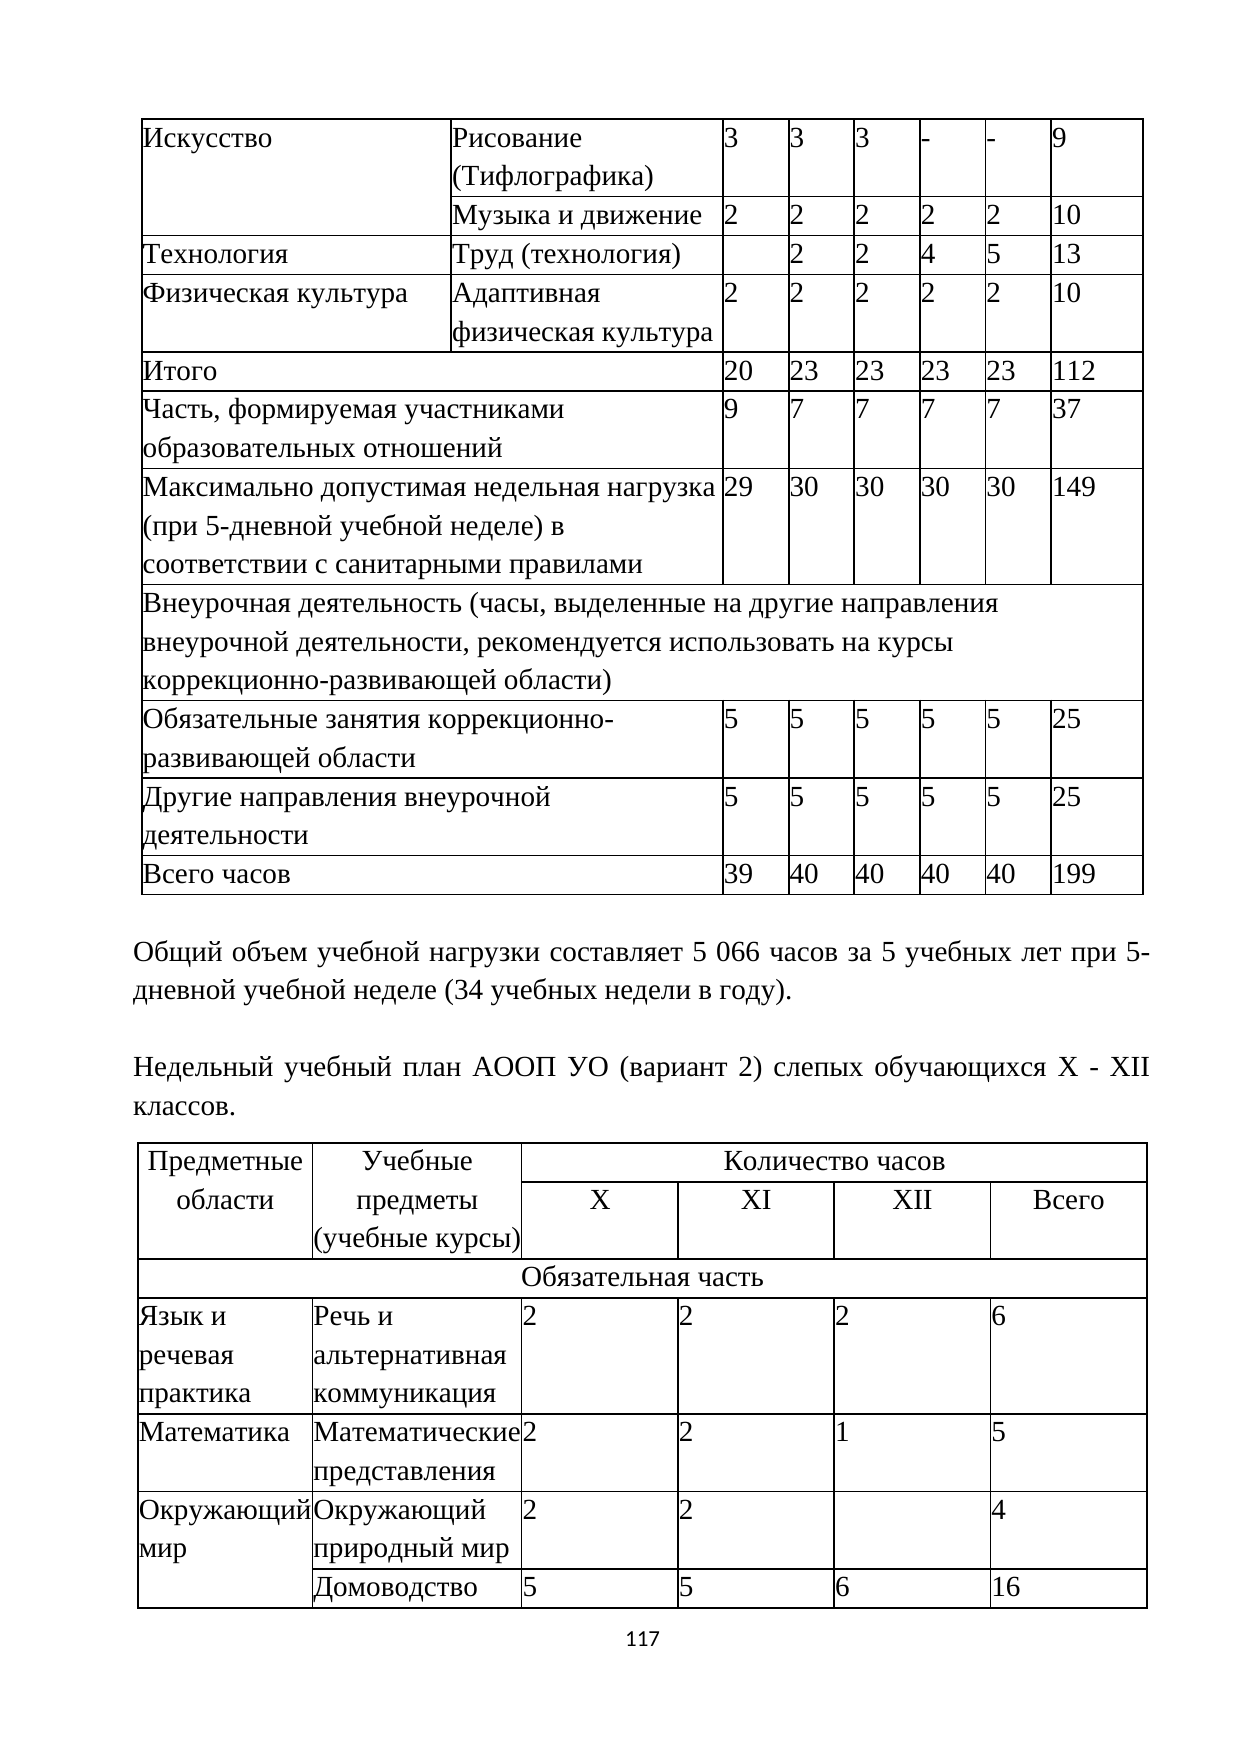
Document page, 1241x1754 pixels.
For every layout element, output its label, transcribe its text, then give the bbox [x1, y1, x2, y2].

table_cell Окружающий природный мир [313, 1492, 521, 1568]
table_cell - [921, 120, 985, 196]
table_cell 5 [986, 779, 1050, 854]
table_cell 23 [986, 353, 1050, 390]
table_cell 7 [790, 392, 853, 467]
table_cell 2 [522, 1299, 677, 1413]
table_cell 2 [921, 275, 985, 351]
table_cell 23 [790, 353, 853, 390]
table_cell 30 [855, 469, 919, 583]
table_cell 2 [921, 197, 985, 234]
table_cell 30 [986, 469, 1050, 583]
table_cell 3 [790, 120, 853, 196]
table_cell 5 [679, 1570, 833, 1607]
table_cell Физическая культура [143, 275, 450, 351]
table_cell Обязательная часть [139, 1260, 1146, 1297]
table_header Количество часов [522, 1144, 1146, 1181]
table_cell 13 [1052, 236, 1142, 273]
table_cell 7 [921, 392, 985, 467]
table_cell 2 [855, 275, 919, 351]
table_cell Язык и речевая практика [139, 1299, 312, 1413]
table_cell [835, 1492, 990, 1568]
table_cell Речь и альтернативная коммуникация [313, 1299, 521, 1413]
table_cell 2 [790, 236, 853, 273]
table_cell 30 [921, 469, 985, 583]
table_cell 5 [921, 779, 985, 854]
table_cell 39 [724, 856, 788, 893]
table_cell 2 [855, 197, 919, 234]
table_cell 2 [522, 1415, 677, 1491]
table_cell [724, 236, 788, 273]
table_cell Обязательные занятия коррекционно-развивающей области [143, 701, 722, 777]
table_cell 5 [986, 701, 1050, 777]
table_cell 29 [724, 469, 788, 583]
table_cell 2 [790, 197, 853, 234]
table_cell Математические представления [313, 1415, 521, 1491]
table_cell 10 [1052, 275, 1142, 351]
table_cell 10 [1052, 197, 1142, 234]
table_cell 5 [724, 701, 788, 777]
table_cell XII [835, 1183, 990, 1258]
table_cell Другие направления внеурочной деятельности [143, 779, 722, 854]
table_cell 5 [790, 779, 853, 854]
table_cell Всего [991, 1183, 1146, 1258]
table_cell 149 [1052, 469, 1142, 583]
table_cell 9 [1052, 120, 1142, 196]
table_cell 112 [1052, 353, 1142, 390]
table_cell 7 [855, 392, 919, 467]
table_cell 6 [835, 1570, 990, 1607]
table_cell 23 [855, 353, 919, 390]
table_cell 5 [790, 701, 853, 777]
table_cell 3 [724, 120, 788, 196]
table_cell 20 [724, 353, 788, 390]
table_cell 2 [679, 1415, 833, 1491]
table_cell 23 [921, 353, 985, 390]
table_cell 5 [986, 236, 1050, 273]
table_cell 3 [855, 120, 919, 196]
table_cell Труд (технология) [452, 236, 722, 273]
table_cell 199 [1052, 856, 1142, 893]
table_cell 5 [991, 1415, 1146, 1491]
table_cell Часть, формируемая участниками образовательных отношений [143, 392, 722, 467]
table_header Предметные области [139, 1144, 312, 1258]
table_cell Математика [139, 1415, 312, 1491]
text Общий объем учебной нагрузки составляет 5 066 часов за 5 учебных лет при 5-дневной учебной неделе (34 учебных недели в году). [133, 934, 1152, 1006]
table_cell 2 [679, 1299, 833, 1413]
table_cell - [986, 120, 1050, 196]
table_cell 5 [921, 701, 985, 777]
table_cell X [522, 1183, 677, 1258]
table_cell 5 [855, 779, 919, 854]
table_cell 2 [986, 275, 1050, 351]
table_cell 2 [986, 197, 1050, 234]
table_cell 9 [724, 392, 788, 467]
table_cell 40 [855, 856, 919, 893]
table_cell 25 [1052, 779, 1142, 854]
table_cell Окружающий мир [139, 1492, 312, 1607]
table_cell 5 [855, 701, 919, 777]
table_cell Технология [143, 236, 450, 273]
table_cell 4 [991, 1492, 1146, 1568]
table_cell 5 [724, 779, 788, 854]
table_cell 16 [991, 1570, 1146, 1607]
table_cell 7 [986, 392, 1050, 467]
table_header Учебные предметы (учебные курсы) [313, 1144, 521, 1258]
table_cell 2 [790, 275, 853, 351]
table_cell Внеурочная деятельность (часы, выделенные на другие направления внеурочной деятельности, рекомендуется использовать на курсы коррекционно-развивающей области) [143, 585, 1142, 699]
table_cell 2 [724, 275, 788, 351]
table_cell Домоводство [313, 1570, 521, 1607]
table_cell 40 [921, 856, 985, 893]
table_cell 2 [855, 236, 919, 273]
table_cell Рисование (Тифлографика) [452, 120, 722, 196]
table_cell Всего часов [143, 856, 722, 893]
table_cell 25 [1052, 701, 1142, 777]
table_cell Музыка и движение [452, 197, 722, 234]
table_cell 6 [991, 1299, 1146, 1413]
table_cell XI [679, 1183, 833, 1258]
table_cell 1 [835, 1415, 990, 1491]
table_cell 40 [790, 856, 853, 893]
table_cell 2 [679, 1492, 833, 1568]
table_cell 5 [522, 1570, 677, 1607]
table_cell 40 [986, 856, 1050, 893]
table_cell Итого [143, 353, 722, 390]
text Недельный учебный план АООП УО (вариант 2) слепых обучающихся X - XII классов. [133, 1049, 1152, 1121]
table_cell Адаптивная физическая культура [452, 275, 722, 351]
table_cell 2 [522, 1492, 677, 1568]
table_cell 2 [835, 1299, 990, 1413]
table_cell Максимально допустимая недельная нагрузка (при 5-дневной учебной неделе) в соответствии с санитарными правилами [143, 469, 722, 583]
table_cell 37 [1052, 392, 1142, 467]
table_cell 30 [790, 469, 853, 583]
table_cell 4 [921, 236, 985, 273]
table_cell Искусство [143, 120, 450, 234]
table_cell 2 [724, 197, 788, 234]
